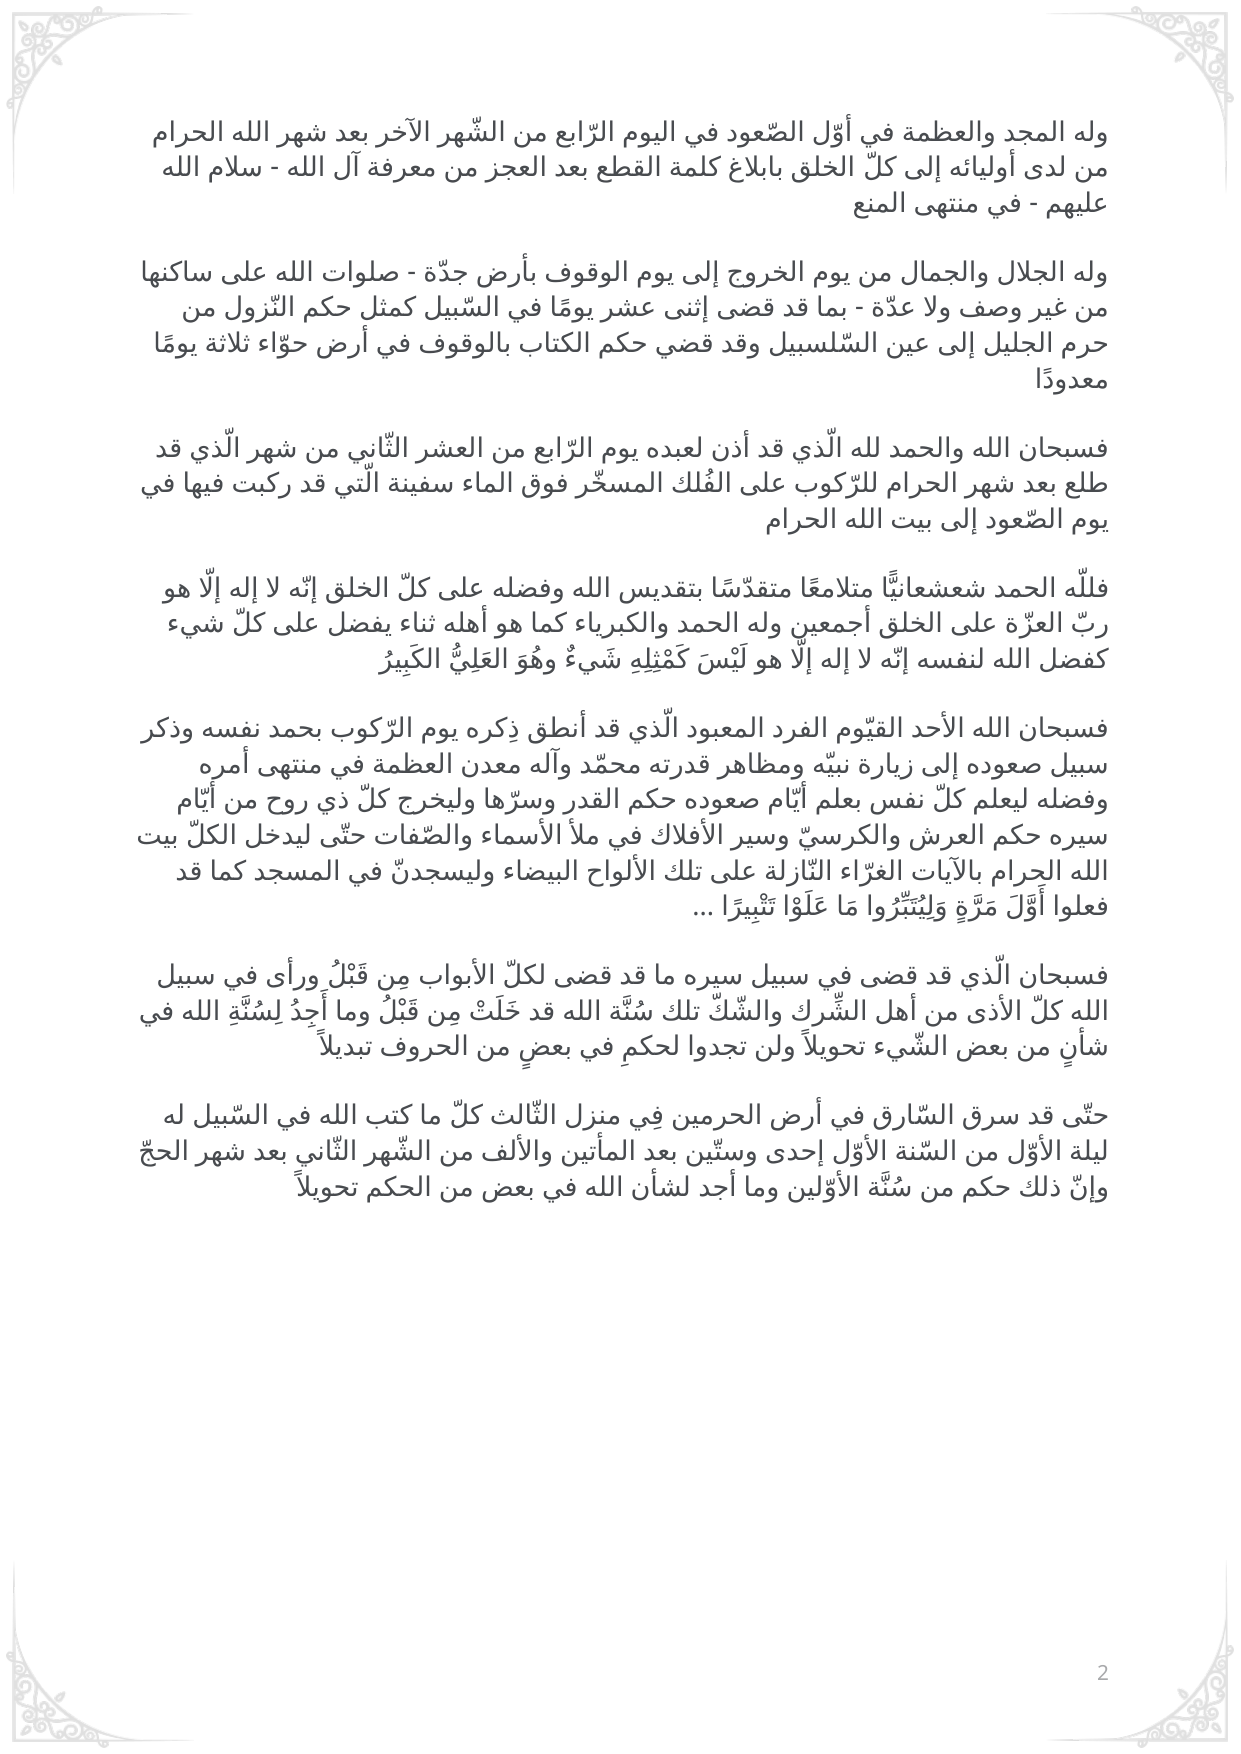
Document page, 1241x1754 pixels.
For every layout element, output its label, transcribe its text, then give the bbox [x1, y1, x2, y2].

picture [1046, 6, 1234, 194]
text فللّه الحمد شعشعانيًّا متلامعًا متقدّسًا بتقديس الله وفضله على كلّ الخلق إنّه لا إله إلّا هو ربّ العزّة على الخلق أجمعين وله الحمد والكبرياء كما هو أهله ثناء يفضل على كلّ شيء كفضل الله لنفسه إنّه لا إله إلّا هو لَيْسَ كَمْثِلِهِ شَيءٌ وهُوَ العَلِيُّ الكَبِيرُ [131, 573, 1109, 679]
text وله المجد والعظمة في أوّل الصّعود في اليوم الرّابع من الشّهر الآخر بعد شهر الله الحرام من لدى أوليائه إلى كلّ الخلق بابلاغ كلمة القطع بعد العجز من معرفة آل الله - سلام الله عليهم - في منتهى المنع [131, 117, 1109, 223]
text فسبحان الّذي قد قضى في سبيل سيره ما قد قضى لكلّ الأبواب مِن قَبْلُ ورأى في سبيل الله كلّ الأذى من أهل الشِّرك والشّكّ تلك سُنَّة الله قد خَلَتْ مِن قَبْلُ وما أَجِدُ لِسُنَّةِ الله في شأنٍ من بعض الشّيء تحويلاً ولن تجدوا لحكمِ في بعضٍ من الحروف تبديلاً [131, 960, 1109, 1067]
picture [6, 1560, 194, 1748]
text وله الجلال والجمال من يوم الخروج إلى يوم الوقوف بأرض جدّة - صلوات الله على ساكنها من غير وصف ولا عدّة - بما قد قضى إثنى عشر يومًا في السّبيل كمثل حكم النّزول من حرم الجليل إلى عين السّلسبيل وقد قضي حكم الكتاب بالوقوف في أرض حوّاء ثلاثة يومًا معدودًا [131, 257, 1109, 399]
text فسبحان الله الأحد القيّوم الفرد المعبود الّذي قد أنطق ذِكره يوم الرّكوب بحمد نفسه وذكر سبيل صعوده إلى زيارة نبيّه ومظاهر قدرته محمّد وآله معدن العظمة في منتهى أمره وفضله ليعلم كلّ نفس بعلم أيّام صعوده حكم القدر وسرّها وليخرج كلّ ذي روح من أيّام سيره حكم العرش والكرسيّ وسير الأفلاك في ملأ الأسماء والصّفات حتّى ليدخل الكلّ بيت الله الحرام بالآيات الغرّاء النّازلة على تلك الألواح البيضاء وليسجدنّ في المسجد كما قد فعلوا أَوَّلَ مَرَّةٍ وَلِيُتَبِّرُوا مَا عَلَوْا تَتْبِيرًا ... [131, 713, 1109, 927]
picture [1046, 1560, 1234, 1748]
text حتّى قد سرق السّارق في أرض الحرمين فِي منزل الثّالث كلّ ما كتب الله في السّبيل له ليلة الأوّل من السّنة الأوّل إحدى وستّين بعد المأتين والألف من الشّهر الثّاني بعد شهر الحجّ وإنّ ذلك حكم من سُنَّة الأوّلين وما أجد لشأن الله في بعض من الحكم تحويلاً [131, 1100, 1109, 1207]
picture [6, 6, 194, 194]
text فسبحان الله والحمد لله الّذي قد أذن لعبده يوم الرّابع من العشر الثّاني من شهر الّذي قد طلع بعد شهر الحرام للرّكوب على الفُلك المسخّر فوق الماء سفينة الّتي قد ركبت فيها في يوم الصّعود إلى بيت الله الحرام [131, 433, 1109, 539]
